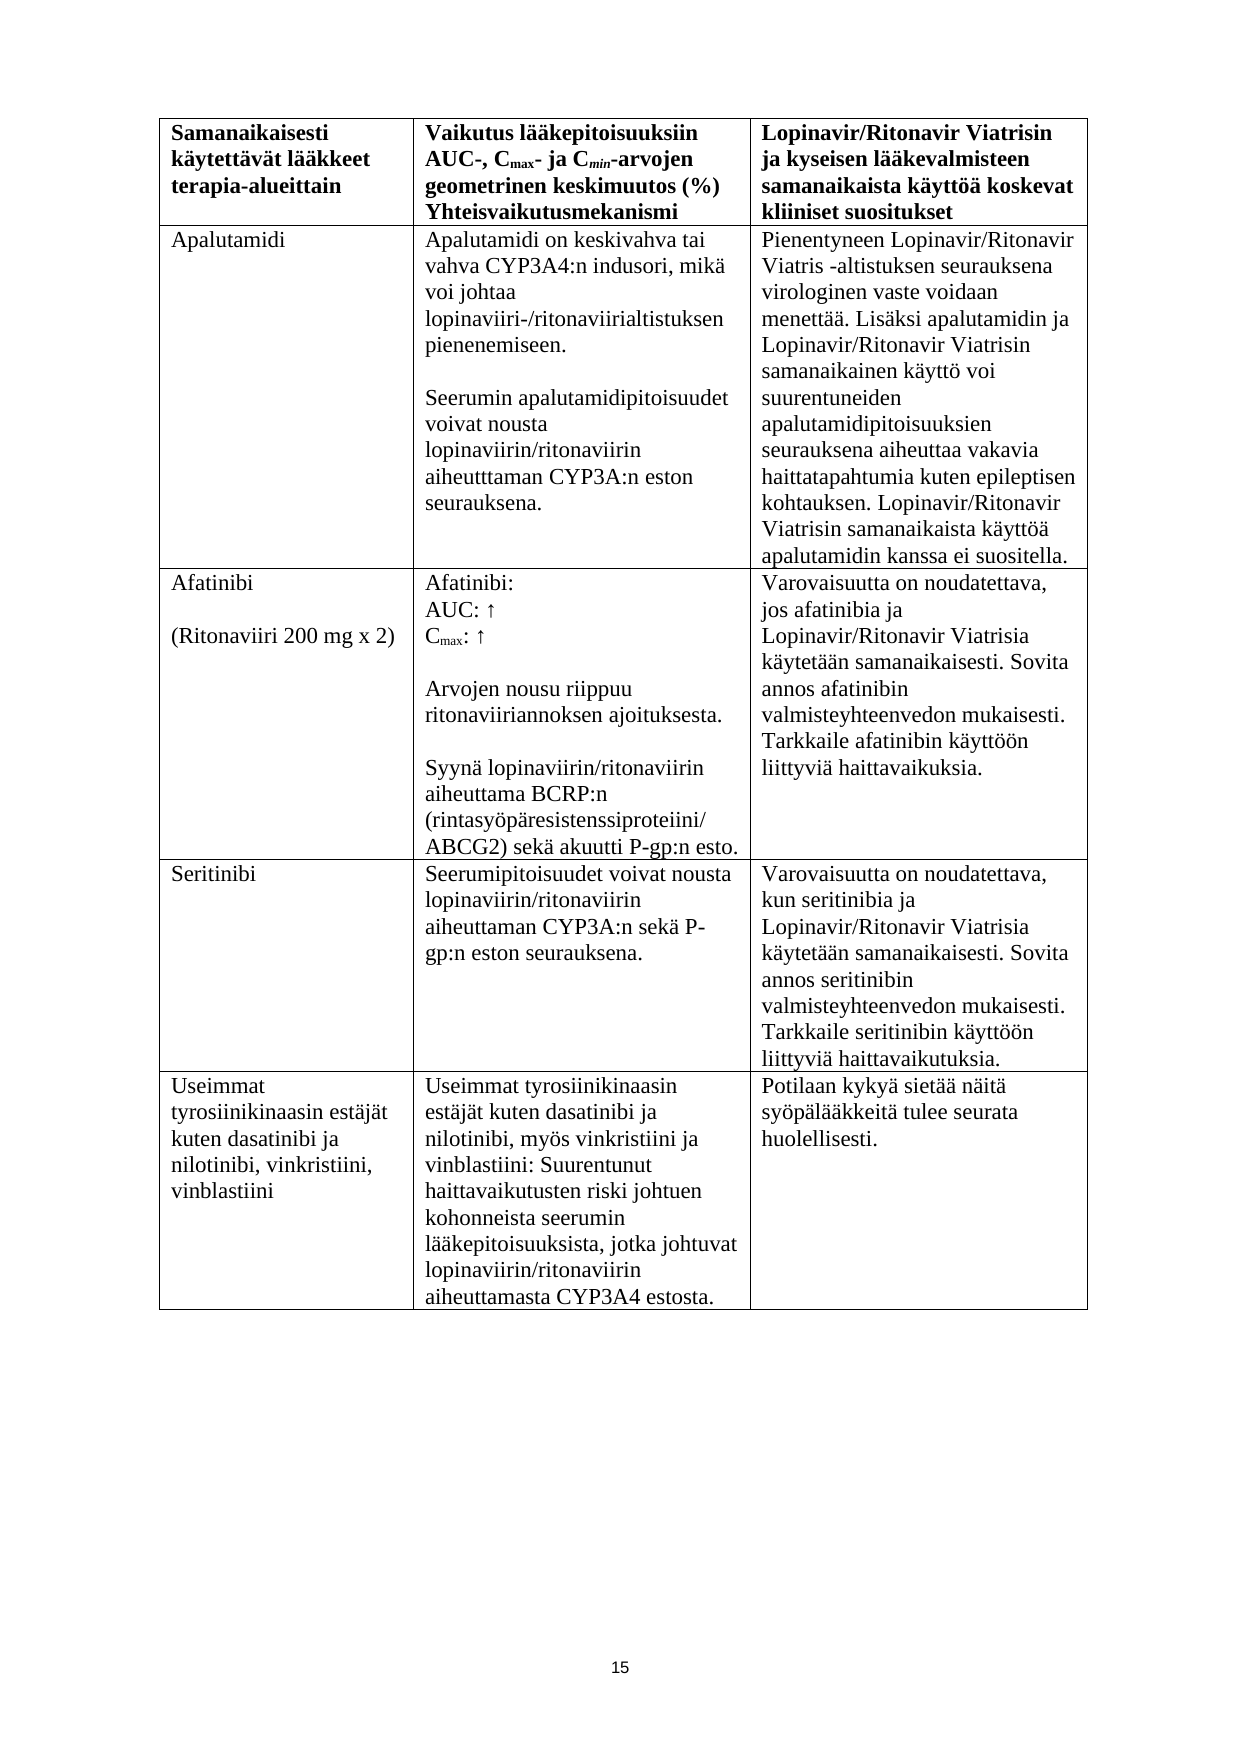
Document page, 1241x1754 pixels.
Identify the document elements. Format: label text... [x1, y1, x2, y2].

table_cell Afatinibi: AUC: ↑ Cmax: ↑ Arvojen nousu riippuu ritonaviiriannoksen ajoituksesta. Syynä lopinaviirin/ritonaviirin aiheuttama BCRP:n (rintasyöpäresistenssiproteiini/ ABCG2) sekä akuutti P-gp:n esto. [414, 569, 750, 859]
table_cell Pienentyneen Lopinavir/Ritonavir Viatris -altistuksen seurauksena virologinen vaste voidaan menettää. Lisäksi apalutamidin ja Lopinavir/Ritonavir Viatrisin samanaikainen käyttö voi suurentuneiden apalutamidipitoisuuksien seurauksena aiheuttaa vakavia haittatapahtumia kuten epileptisen kohtauksen. Lopinavir/Ritonavir Viatrisin samanaikaista käyttöä apalutamidin kanssa ei suositella. [751, 226, 1087, 568]
table_cell Afatinibi (Ritonaviiri 200 mg x 2) [160, 569, 413, 859]
table_cell Useimmat tyrosiinikinaasin estäjät kuten dasatinibi ja nilotinibi, vinkristiini, vinblastiini [160, 1072, 413, 1309]
table_header Samanaikaisesti käytettävät lääkkeet terapia-alueittain [160, 119, 413, 224]
table_cell Potilaan kykyä sietää näitä syöpälääkkeitä tulee seurata huolellisesti. [751, 1072, 1087, 1309]
table_cell Seritinibi [160, 860, 413, 1071]
table_cell Useimmat tyrosiinikinaasin estäjät kuten dasatinibi ja nilotinibi, myös vinkristiini ja vinblastiini: Suurentunut haittavaikutusten riski johtuen kohonneista seerumin lääkepitoisuuksista, jotka johtuvat lopinaviirin/ritonaviirin aiheuttamasta CYP3A4 estosta. [414, 1072, 750, 1309]
table_cell Apalutamidi on keskivahva tai vahva CYP3A4:n indusori, mikä voi johtaa lopinaviiri-/ritonaviirialtistuksen pienenemiseen. Seerumin apalutamidipitoisuudet voivat nousta lopinaviirin/ritonaviirin aiheutttaman CYP3A:n eston seurauksena. [414, 226, 750, 568]
table_cell Varovaisuutta on noudatettava, kun seritinibia ja Lopinavir/Ritonavir Viatrisia käytetään samanaikaisesti. Sovita annos seritinibin valmisteyhteenvedon mukaisesti. Tarkkaile seritinibin käyttöön liittyviä haittavaikutuksia. [751, 860, 1087, 1071]
table_header Vaikutus lääkepitoisuuksiin AUC-, Cmax- ja Cmin-arvojen geometrinen keskimuutos (%) Yhteisvaikutusmekanismi [414, 119, 750, 224]
table_cell Varovaisuutta on noudatettava, jos afatinibia ja Lopinavir/Ritonavir Viatrisia käytetään samanaikaisesti. Sovita annos afatinibin valmisteyhteenvedon mukaisesti. Tarkkaile afatinibin käyttöön liittyviä haittavaikuksia. [751, 569, 1087, 859]
table_cell Seerumipitoisuudet voivat nousta lopinaviirin/ritonaviirin aiheuttaman CYP3A:n sekä P-gp:n eston seurauksena. [414, 860, 750, 1071]
table_cell Apalutamidi [160, 226, 413, 568]
table_header Lopinavir/Ritonavir Viatrisin ja kyseisen lääkevalmisteen samanaikaista käyttöä koskevat kliiniset suositukset [751, 119, 1087, 224]
